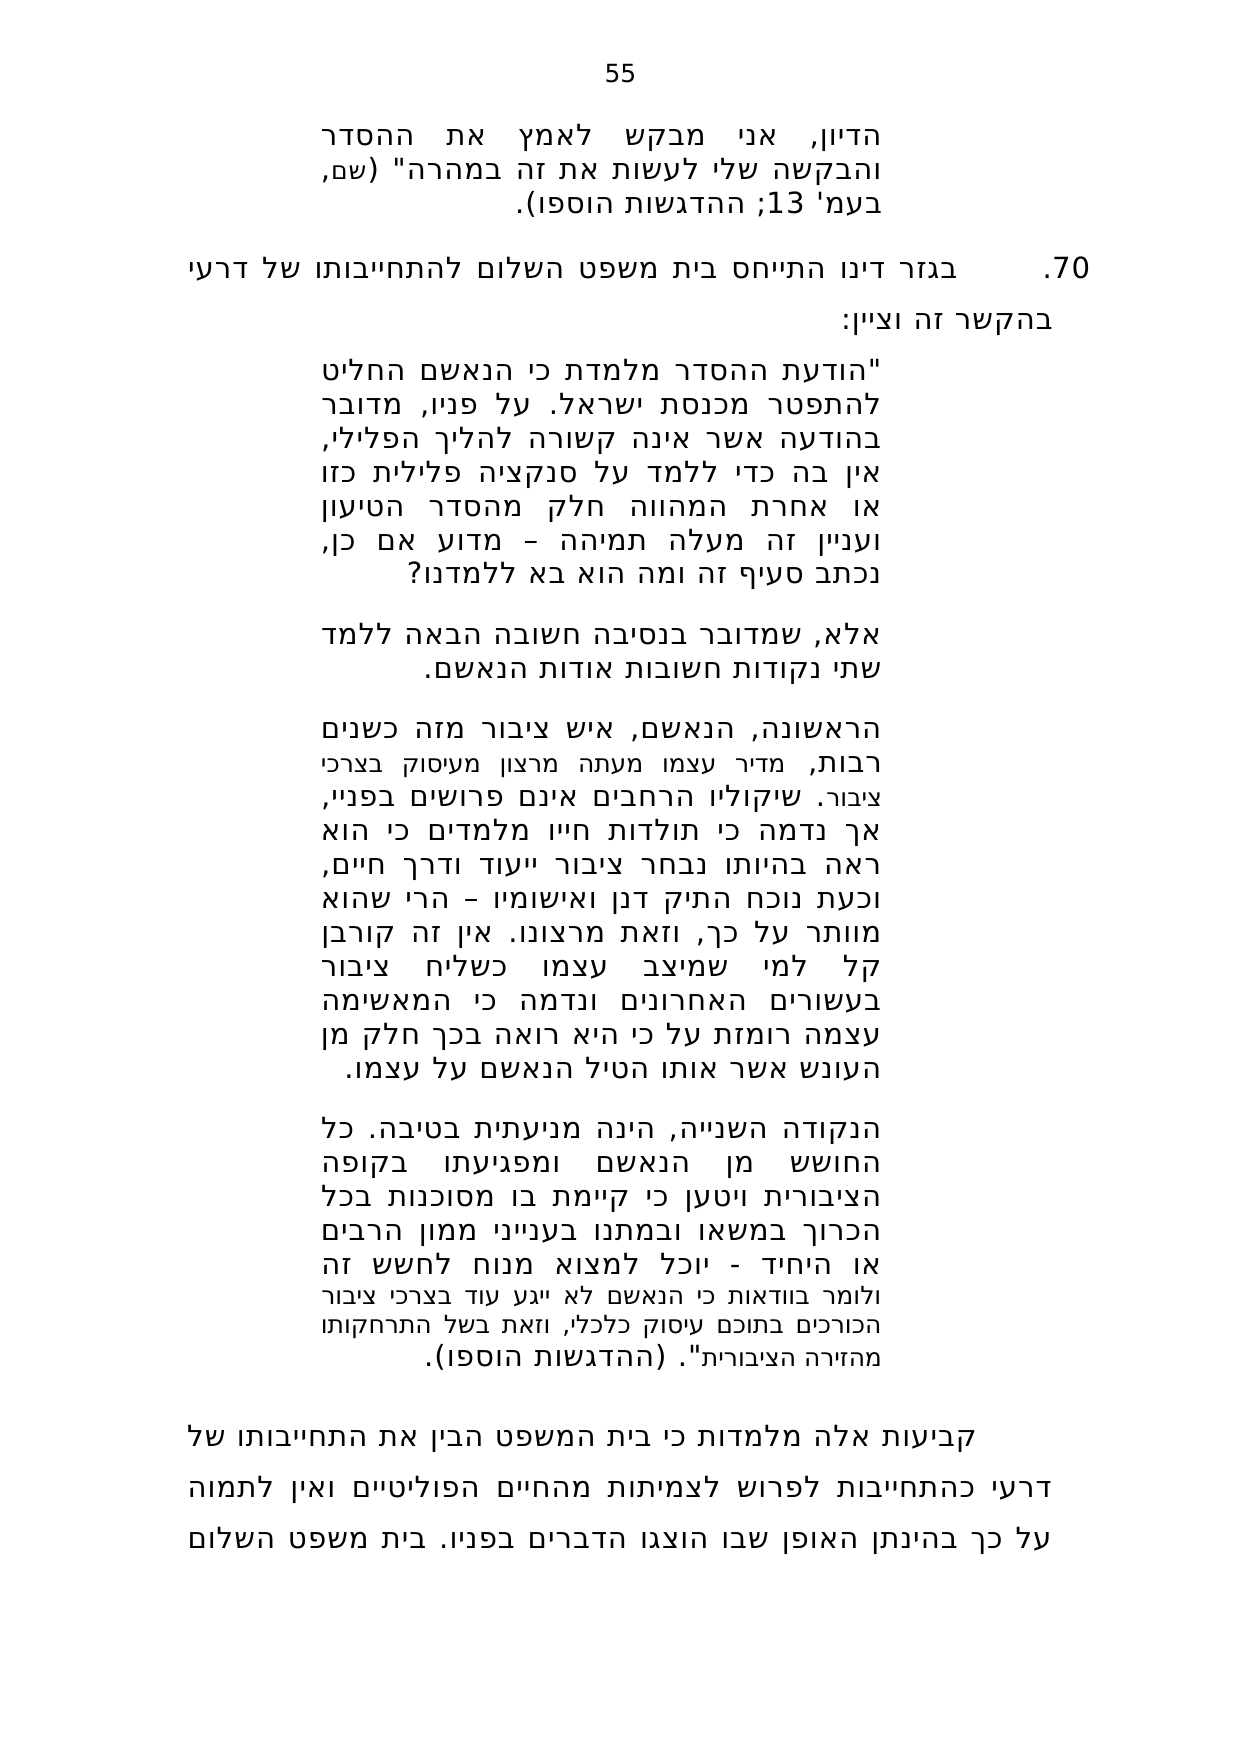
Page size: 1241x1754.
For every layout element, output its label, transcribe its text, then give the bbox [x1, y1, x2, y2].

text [321, 118, 882, 220]
text אלא, שמדובר בנסיבה חשובה הבאה ללמד שתי נקודות חשובות אודות הנאשם. [321, 617, 882, 685]
text הנקודה השנייה, הינה מניעתית בטיבה. כל החושש מן הנאשם ומפגיעתו בקופה הציבורית ויטען כי קיימת בו מסוכנות בכל הכרוך במשאו ובמתנו בענייני ממון הרבים או היחיד - יוכל למצוא מנוח לחשש זה ולומר בוודאות כי הנאשם לא ייגע עוד בצרכי ציבור הכורכים בתוכם עיסוק כלכלי, וזאת בשל התרחקותו מהזירה הציבורית". (ההדגשות הוספו). [321, 1111, 882, 1373]
text "הודעת ההסדר מלמדת כי הנאשם החליט להתפטר מכנסת ישראל. על פניו, מדובר בהודעה אשר אינה קשורה להליך הפלילי, אין בה כדי ללמד על סנקציה פלילית כזו או אחרת המהווה חלק מהסדר הטיעון ועניין זה מעלה תמיהה – מדוע אם כן, נכתב סעיף זה ומה הוא בא ללמדנו? [321, 353, 882, 591]
list בגזר דינו התייחס בית משפט השלום להתחייבותו של דרעי בהקשר זה וציין: [187, 251, 1053, 336]
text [187, 1419, 1053, 1555]
text הראשונה, הנאשם, איש ציבור מזה כשנים רבות, מדיר עצמו מעתה מרצון מעיסוק בצרכי ציבור. שיקוליו הרחבים אינם פרושים בפניי, אך נדמה כי תולדות חייו מלמדים כי הוא ראה בהיותו נבחר ציבור ייעוד ודרך חיים, וכעת נוכח התיק דנן ואישומיו – הרי שהוא מוותר על כך, וזאת מרצונו. אין זה קורבן קל למי שמיצב עצמו כשליח ציבור בעשורים האחרונים ונדמה כי המאשימה עצמה רומזת על כי היא רואה בכך חלק מן העונש אשר אותו הטיל הנאשם על עצמו. [321, 711, 882, 1085]
